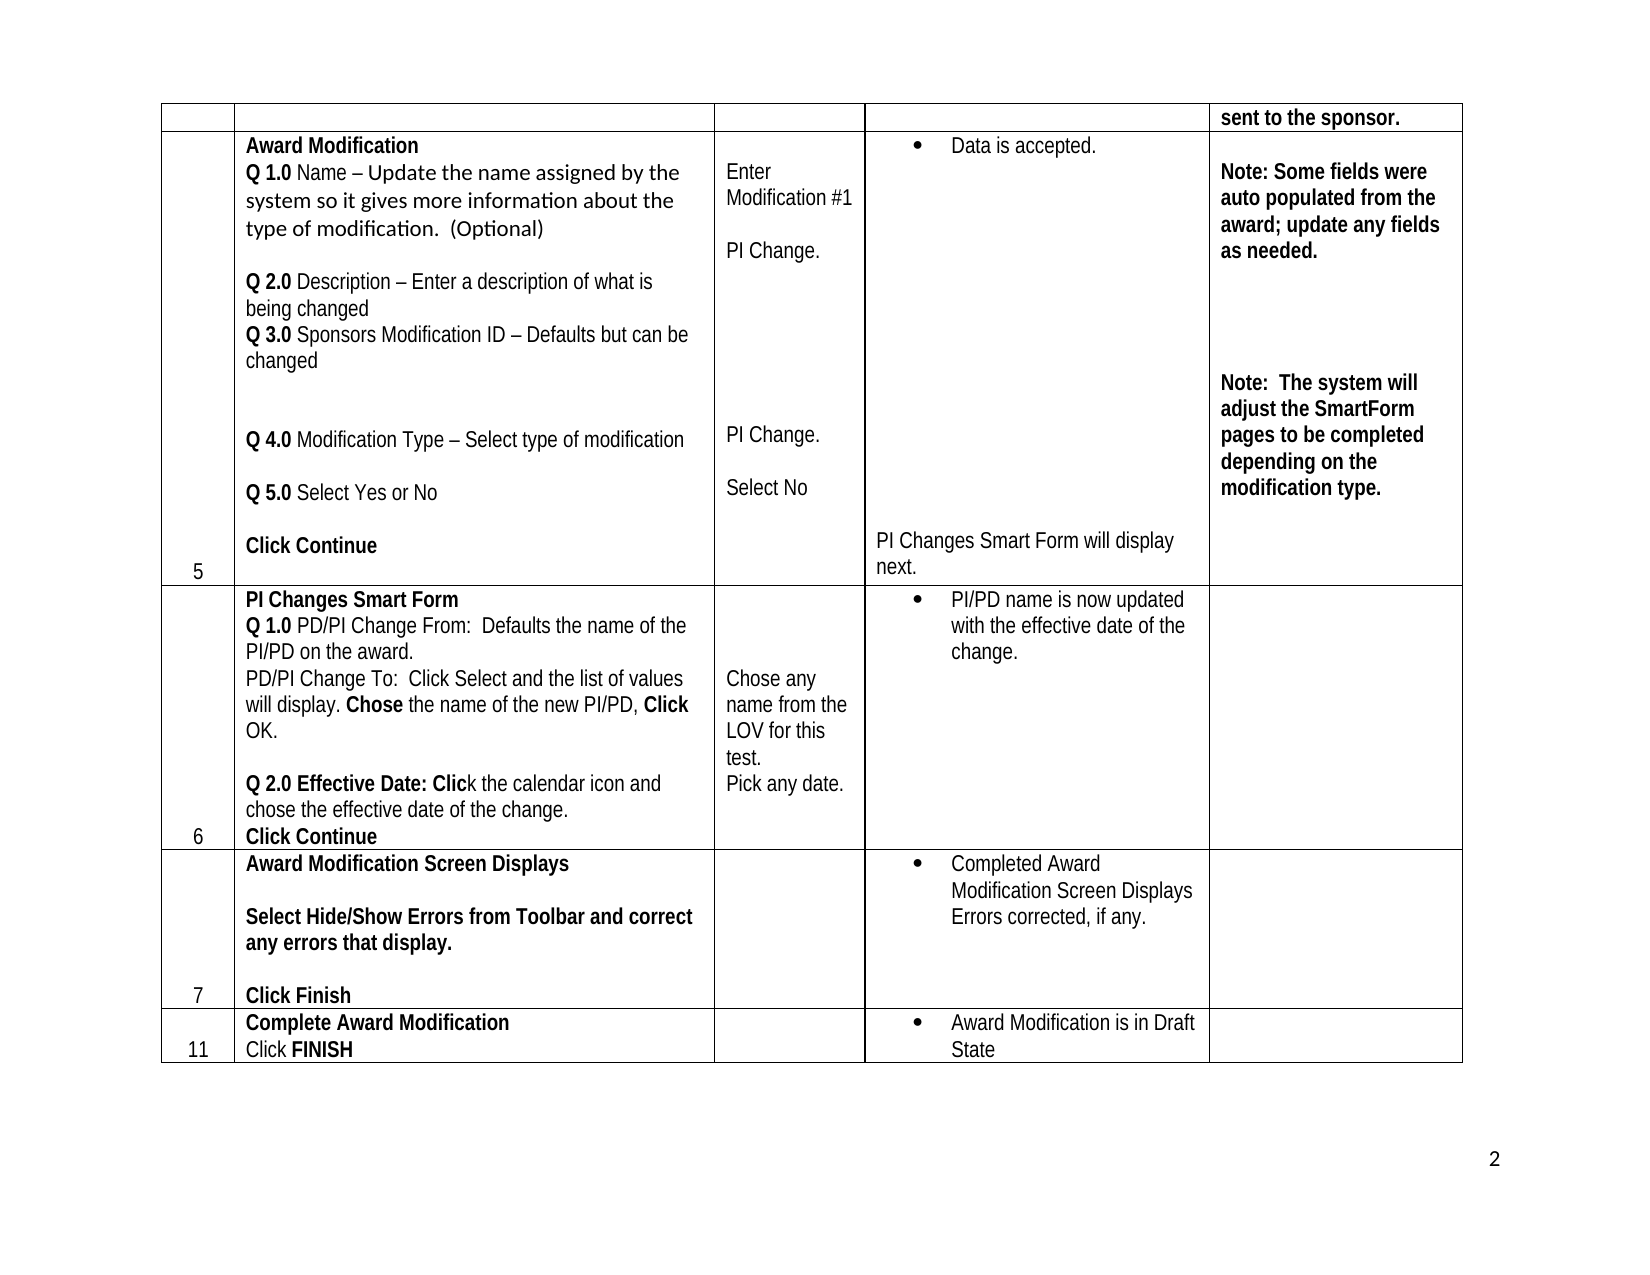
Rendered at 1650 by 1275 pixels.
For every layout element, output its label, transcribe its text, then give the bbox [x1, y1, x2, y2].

table_cell [715, 1009, 864, 1062]
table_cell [235, 104, 714, 131]
table_cell [1210, 586, 1462, 849]
table_cell Note: Some fields were auto populated from the award; update any fields as needed. Note: The system will adjust the SmartForm pages to be completed depending on the modification type. [1210, 132, 1462, 584]
table_cell Award Modification Q 1.0 Name – Update the name assigned by the system so it gives more information about the type of modification. (Optional) Q 2.0 Description – Enter a description of what is being changed Q 3.0 Sponsors Modification ID – Defaults but can be changed Q 4.0 Modification Type – Select type of modification Q 5.0 Select Yes or No Click Continue [235, 132, 714, 584]
table_cell [715, 104, 864, 131]
table_cell 11 [162, 1009, 234, 1062]
table_cell 4 [162, 104, 234, 131]
table_cell Award Modification is in Draft State [866, 1009, 1209, 1062]
table_cell Data is accepted. PI Changes Smart Form will display next. [866, 132, 1209, 584]
table_cell 6 [162, 586, 234, 849]
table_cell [1210, 104, 1462, 131]
table_cell Enter Modification #1 PI Change. PI Change. Select No [715, 132, 864, 584]
table_cell PI Changes Smart Form Q 1.0 PD/PI Change From: Defaults the name of the PI/PD on the award. PD/PI Change To: Click Select and the list of values will display. Chose the name of the new PI/PD, Click OK. Q 2.0 Effective Date: Click the calendar icon and chose the effective date of the change. Click Continue [235, 586, 714, 849]
table_cell [1210, 850, 1462, 1008]
table_cell [1210, 1009, 1462, 1062]
table_cell 7 [162, 850, 234, 1008]
table_cell [715, 850, 864, 1008]
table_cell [866, 104, 1209, 131]
table_cell Chose any name from the LOV for this test. Pick any date. [715, 586, 864, 849]
table_cell Complete Award Modification Click FINISH [235, 1009, 714, 1062]
table_cell Award Modification Screen Displays Select Hide/Show Errors from Toolbar and correct any errors that display. Click Finish [235, 850, 714, 1008]
table_cell PI/PD name is now updated with the effective date of the change. [866, 586, 1209, 849]
table_cell 5 [162, 132, 234, 584]
table_cell Completed Award Modification Screen Displays Errors corrected, if any. [866, 850, 1209, 1008]
